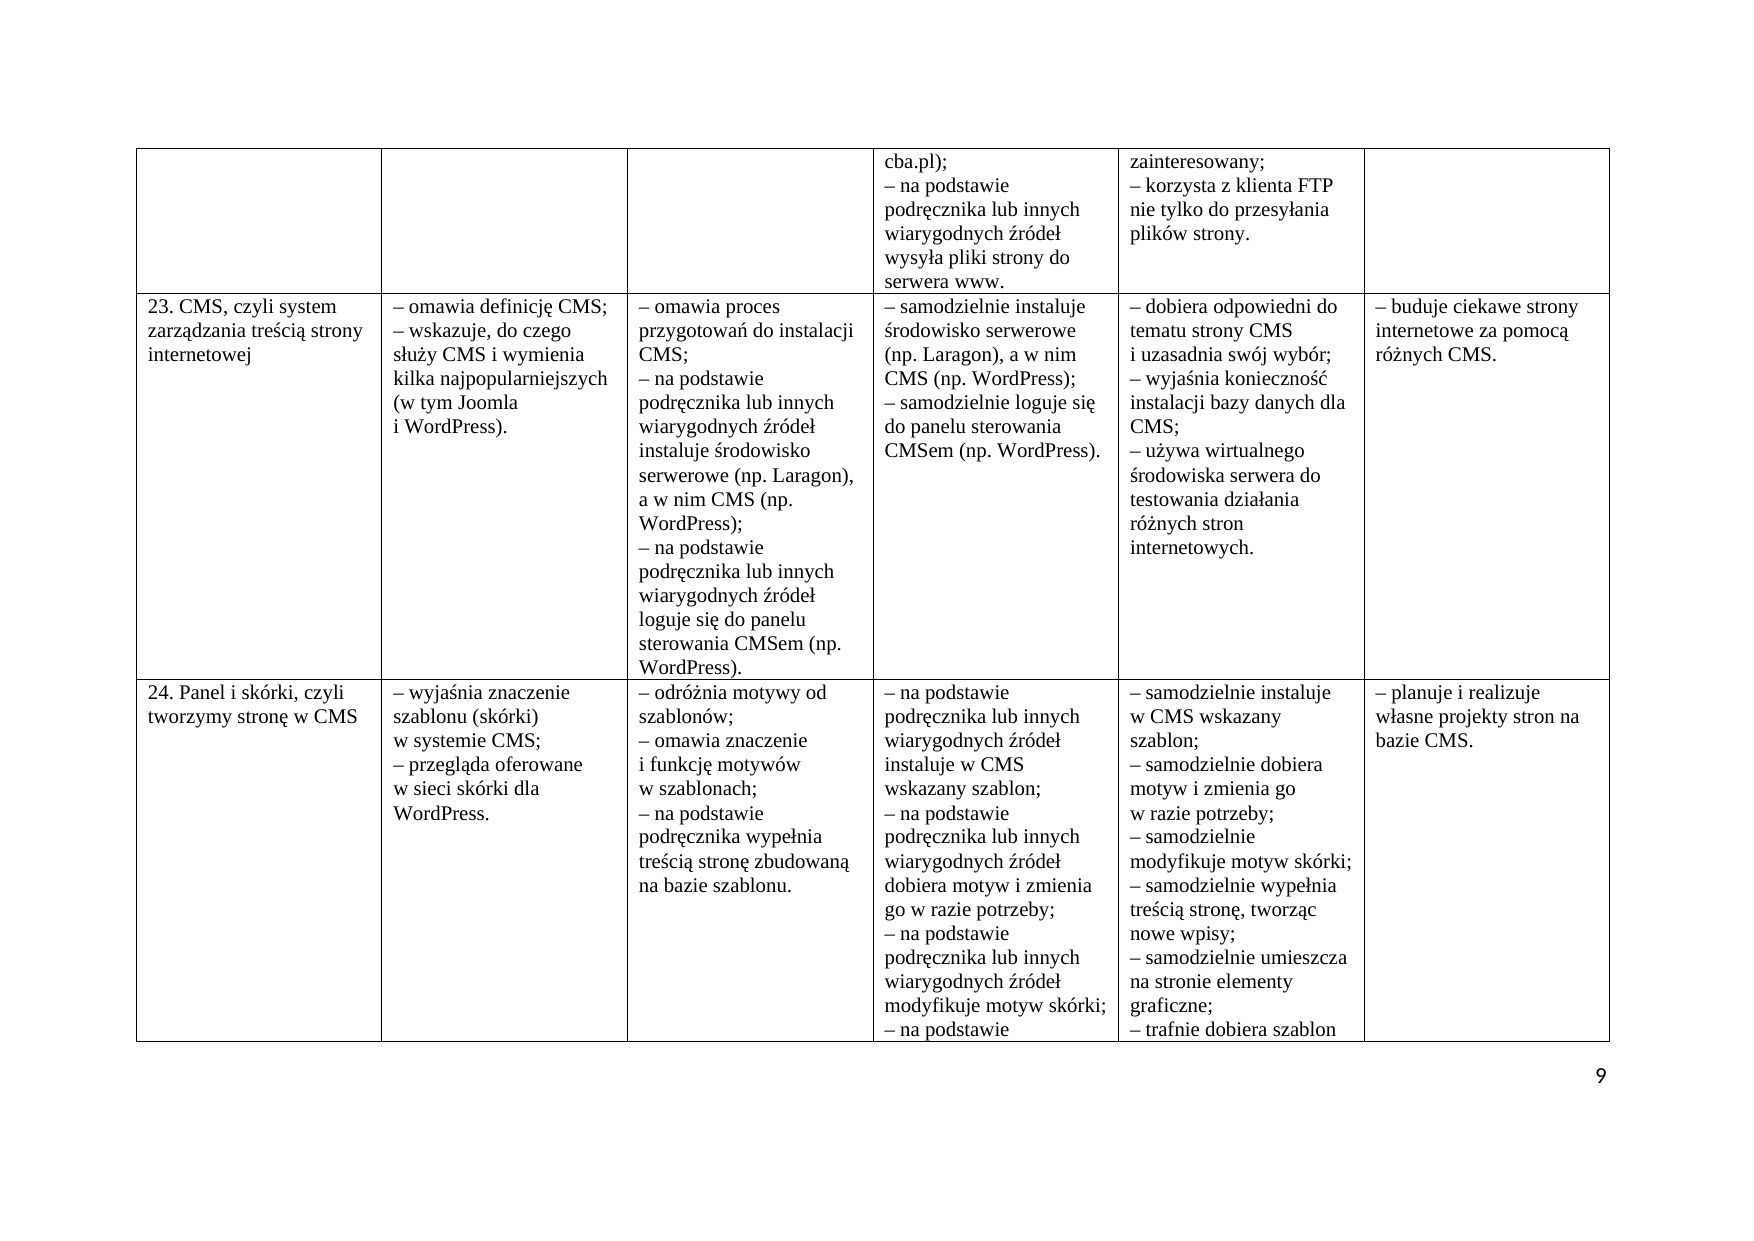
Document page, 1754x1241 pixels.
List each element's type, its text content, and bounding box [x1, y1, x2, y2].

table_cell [1365, 149, 1609, 293]
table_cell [1119, 149, 1364, 293]
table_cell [137, 680, 381, 1041]
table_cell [1365, 680, 1609, 1041]
table_cell – omawia proces przygotowań do instalacji CMS; – na podstawie podręcznika lub innych wiarygodnych źródeł instaluje środowisko serwerowe (np. Laragon), a w nim CMS (np. WordPress); – na podstawie podręcznika lub innych wiarygodnych źródeł loguje się do panelu sterowania CMSem (np. WordPress). [628, 294, 873, 679]
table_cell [382, 149, 627, 293]
table_cell – buduje ciekawe strony internetowe za pomocą różnych CMS. [1365, 294, 1609, 679]
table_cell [137, 149, 381, 293]
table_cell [874, 149, 1118, 293]
table_cell – samodzielnie instaluje środowisko serwerowe (np. Laragon), a w nim CMS (np. WordPress); – samodzielnie loguje się do panelu sterowania CMSem (np. WordPress). [874, 294, 1118, 679]
table_cell – dobiera odpowiedni do tematu strony CMS i uzasadnia swój wybór; – wyjaśnia konieczność instalacji bazy danych dla CMS; – używa wirtualnego środowiska serwera do testowania działania różnych stron internetowych. [1119, 294, 1364, 679]
table_cell 23. CMS, czyli system zarządzania treścią strony internetowej [137, 294, 381, 679]
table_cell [628, 680, 873, 1041]
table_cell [1119, 680, 1364, 1041]
table_cell – omawia definicję CMS; – wskazuje, do czego służy CMS i wymienia kilka najpopularniejszych (w tym Joomla i WordPress). [382, 294, 627, 679]
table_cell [382, 680, 627, 1041]
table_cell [628, 149, 873, 293]
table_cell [874, 680, 1118, 1041]
